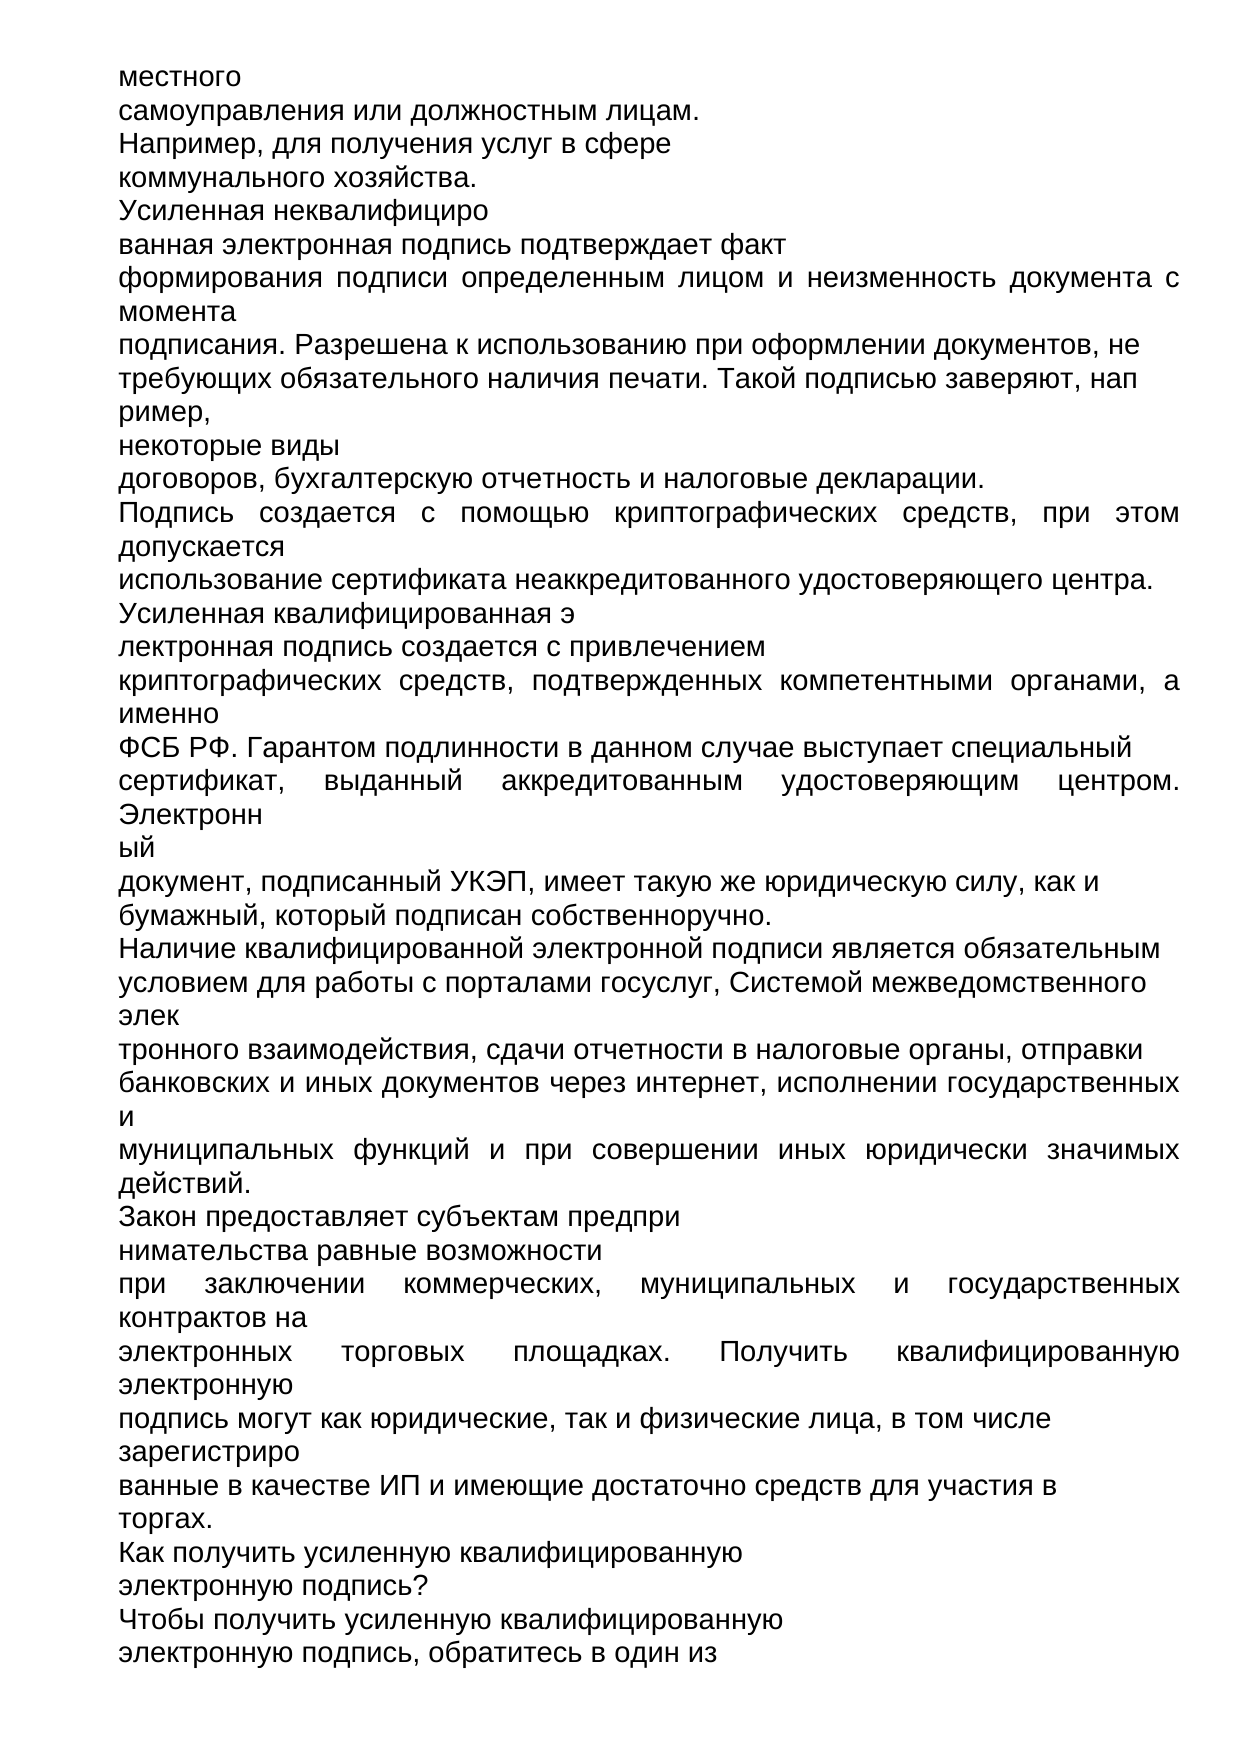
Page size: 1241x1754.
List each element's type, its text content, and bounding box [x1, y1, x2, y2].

text тронного взаимодействия, сдачи отчетности в налоговые органы, отправки [118, 1032, 1181, 1065]
text Подпись создается с помощью криптографических средств, при этом допускается [118, 495, 1181, 562]
text элек [118, 998, 1181, 1032]
text самоуправления или должностным лицам. [118, 93, 1181, 126]
text использование сертификата неаккредитованного удостоверяющего центра. [118, 562, 1181, 596]
text сертификат, выданный аккредитованным удостоверяющим центром. Электронн [118, 763, 1181, 831]
text муниципальных функций и при совершении иных юридически значимых действий. [118, 1132, 1181, 1199]
text требующих обязательного наличия печати. Такой подписью заверяют, нап [118, 361, 1181, 394]
text банковских и иных документов через интернет, исполнении государственных и [118, 1065, 1181, 1132]
text электронную подпись? [118, 1568, 1181, 1602]
text Чтобы получить усиленную квалифицированную [118, 1602, 1181, 1636]
text торгах. [118, 1501, 1181, 1535]
text коммунального хозяйства. [118, 160, 1181, 193]
text ример, [118, 394, 1181, 428]
text формирования подписи определенным лицом и неизменность документа с момента [118, 260, 1181, 327]
text подписания. Разрешена к использованию при оформлении документов, не [118, 327, 1181, 361]
text условием для работы с порталами госуслуг, Системой межведомственного [118, 965, 1181, 998]
text подпись могут как юридические, так и физические лица, в том числе [118, 1401, 1181, 1434]
text электронных торговых площадках. Получить квалифицированную электронную [118, 1334, 1181, 1401]
text местного [118, 59, 1181, 93]
text Как получить усиленную квалифицированную [118, 1535, 1181, 1568]
text зарегистриро [118, 1434, 1181, 1468]
text ФСБ РФ. Гарантом подлинности в данном случае выступает специальный [118, 730, 1181, 763]
text ый [118, 831, 1181, 864]
text ванные в качестве ИП и имеющие достаточно средств для участия в [118, 1468, 1181, 1501]
text ванная электронная подпись подтверждает факт [118, 227, 1181, 260]
text документ, подписанный УКЭП, имеет такую же юридическую силу, как и [118, 864, 1181, 898]
text при заключении коммерческих, муниципальных и государственных контрактов на [118, 1267, 1181, 1334]
text Усиленная неквалифициро [118, 193, 1181, 227]
text криптографических средств, подтвержденных компетентными органами, а именно [118, 663, 1181, 730]
text договоров, бухгалтерскую отчетность и налоговые декларации. [118, 462, 1181, 495]
text Закон предоставляет субъектам предпри [118, 1199, 1181, 1233]
text нимательства равные возможности [118, 1233, 1181, 1267]
text бумажный, который подписан собственноручно. [118, 898, 1181, 931]
text Например, для получения услуг в сфере [118, 126, 1181, 160]
text некоторые виды [118, 428, 1181, 462]
text Наличие квалифицированной электронной подписи является обязательным [118, 931, 1181, 965]
text электронную подпись, обратитесь в один из [118, 1636, 1181, 1669]
text Усиленная квалифицированная э [118, 596, 1181, 629]
text лектронная подпись создается с привлечением [118, 629, 1181, 663]
